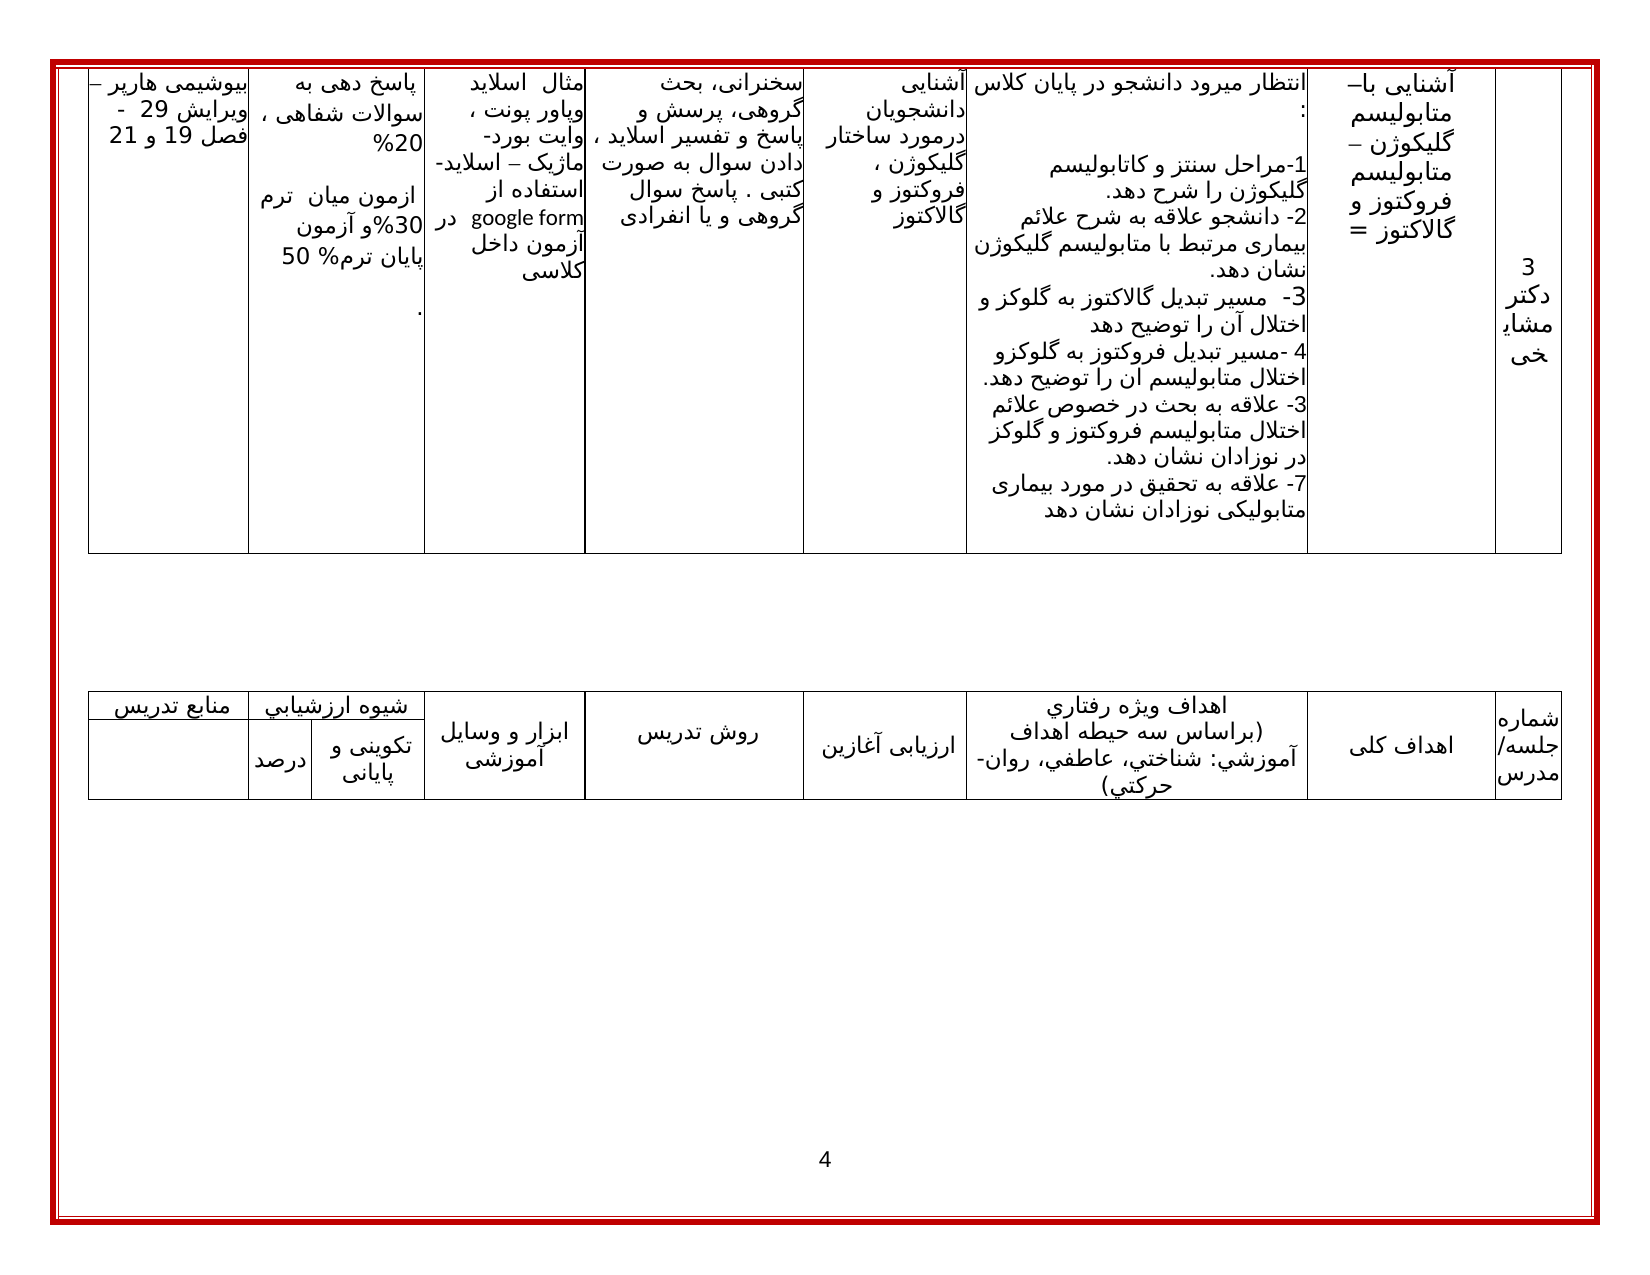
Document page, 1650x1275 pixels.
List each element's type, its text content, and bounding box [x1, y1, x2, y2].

table_cell انتظار میرود دانشجو در پایان کلاس : 1-مراحل سنتز و کاتابولیسم گلیکوژن را شرح دهد. 2- دانشجو علاقه به شرح علائم بیماری مرتبط با متابولیسم گلیکوژن نشان دهد. 3- مسیر تبدیل گالاکتوز به گلوكز و اختلال آن را توضیح دهد 4 -مسیر تبدیل فروكتوز به گلوكزو اختلال متابولیسم ان را توضیح دهد. 3- علاقه به بحث در خصوص علائم اختلال متابولیسم فروکتوز و گلوکز در نوزادان نشان دهد. 7- علاقه به تحقیق در مورد بیماری متابولیکی نوزادان نشان دهد [967, 69, 1307, 553]
table_header اهداف کلی [1308, 692, 1495, 799]
table_cell درصد [249, 720, 311, 799]
table_cell تکوینی و پایانی [312, 720, 424, 799]
table_cell مثال اسلاید وپاور پونت ، وایت بورد- ماژیک – اسلاید- استفاده از google form در آزمون داخل کلاسی [425, 69, 584, 553]
table_cell بیوشیمی هارپر – ویرایش 29 - فصل 19 و 21 [89, 69, 248, 553]
table_header شماره جلسه/ مدرس [1496, 692, 1561, 799]
table_cell سخنرانی، بحث گروهی، پرسش و پاسخ و تفسیر اسلاید ، دادن سوال به صورت کتبی . پاسخ سوال گروهی و یا انفرادی [586, 69, 803, 553]
table_cell 3 دکتر مشایخی [1496, 69, 1561, 553]
table_cell [89, 720, 248, 799]
table_header روش تدریس [586, 692, 803, 799]
table_header اهداف ويژه رفتاري (براساس سه حيطه اهداف آموزشي: شناختي، عاطفي، روان-حركتي) [967, 692, 1307, 799]
table_header ارزیابی آغازین [804, 692, 966, 799]
table_cell پاسخ دهی به سوالات شفاهی ، 20% ازمون میان ترم 30%و آزمون پایان ترم% 50 . [249, 69, 424, 553]
table_cell آشنایی دانشجویان درمورد ساختار گلیکوژن ، فروکتوز و گالاکتوز [804, 69, 966, 553]
table_header ابزار و وسایل آموزشی [425, 692, 584, 799]
table_header منابع تدریس [89, 692, 248, 719]
table_cell آشنایی با– متابولیسم گلیکوژن – متابولیسم فروکتوز و گالاکتوز = [1308, 69, 1495, 553]
table_header شيوه ارزشيابي [249, 692, 424, 719]
